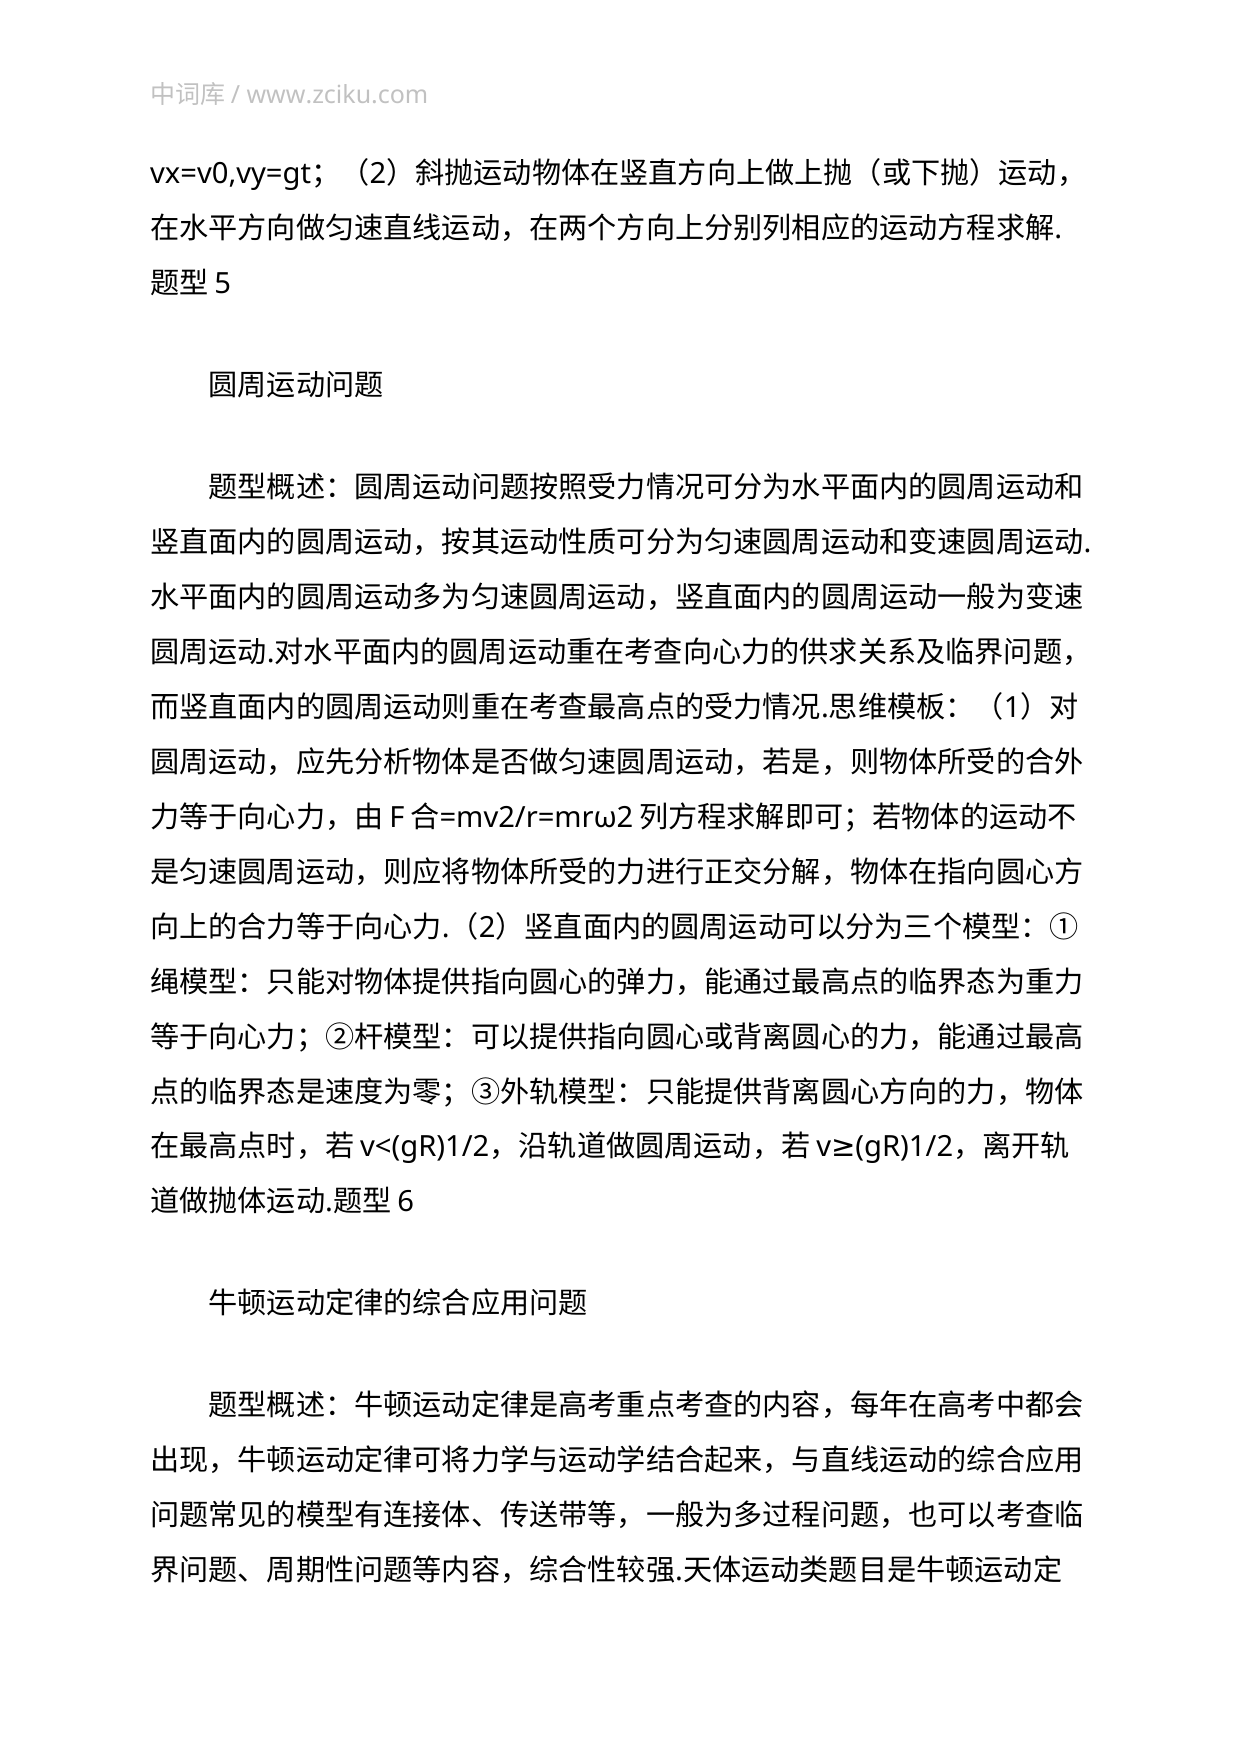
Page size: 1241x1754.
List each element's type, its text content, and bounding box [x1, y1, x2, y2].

text 题型概述：圆周运动问题按照受力情况可分为水平面内的圆周运动和竖直面内的圆周运动，按其运动性质可分为匀速圆周运动和变速圆周运动.水平面内的圆周运动多为匀速圆周运动，竖直面内的圆周运动一般为变速圆周运动.对水平面内的圆周运动重在考查向心力的供求关系及临界问题，而竖直面内的圆周运动则重在考查最高点的受力情况.思维模板：（1）对圆周运动，应先分析物体是否做匀速圆周运动，若是，则物体所受的合外力等于向心力，由F合=mv2/r=mrω2列方程求解即可；若物体的运动不是匀速圆周运动，则应将物体所受的力进行正交分解，物体在指向圆心方向上的合力等于向心力.（2）竖直面内的圆周运动可以分为三个模型：①绳模型：只能对物体提供指向圆心的弹力，能通过最高点的临界态为重力等于向心力；②杆模型：可以提供指向圆心或背离圆心的力，能通过最高点的临界态是速度为零；③外轨模型：只能提供背离圆心方向的力，物体在最高点时，若v<(gR)1/2，沿轨道做圆周运动，若v≥(gR)1/2，离开轨道做抛体运动.题型6 [150, 464, 1090, 1220]
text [150, 1382, 1090, 1589]
text 圆周运动问题 [150, 362, 1090, 404]
text 牛顿运动定律的综合应用问题 [150, 1280, 1090, 1322]
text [150, 150, 1090, 302]
